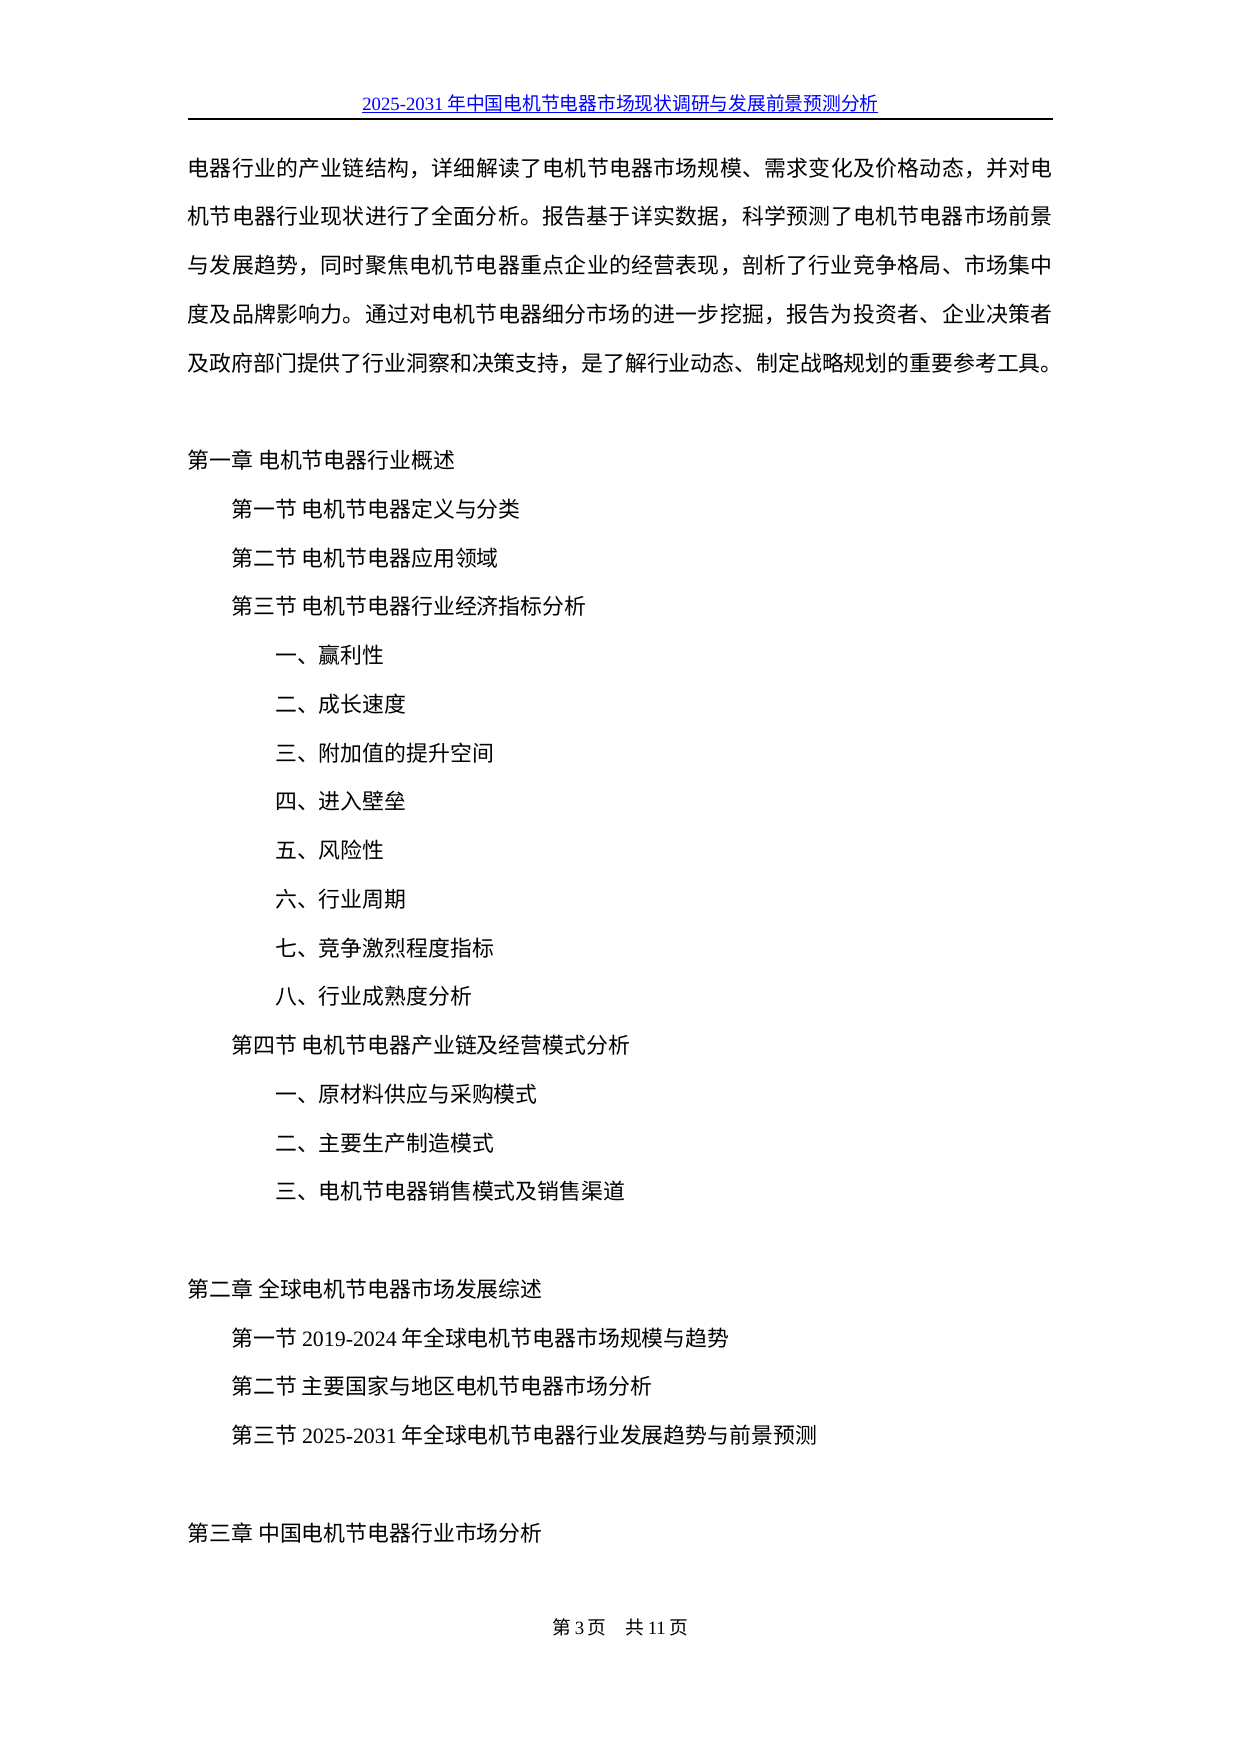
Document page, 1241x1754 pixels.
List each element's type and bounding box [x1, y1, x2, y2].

text [187, 150, 1053, 1548]
